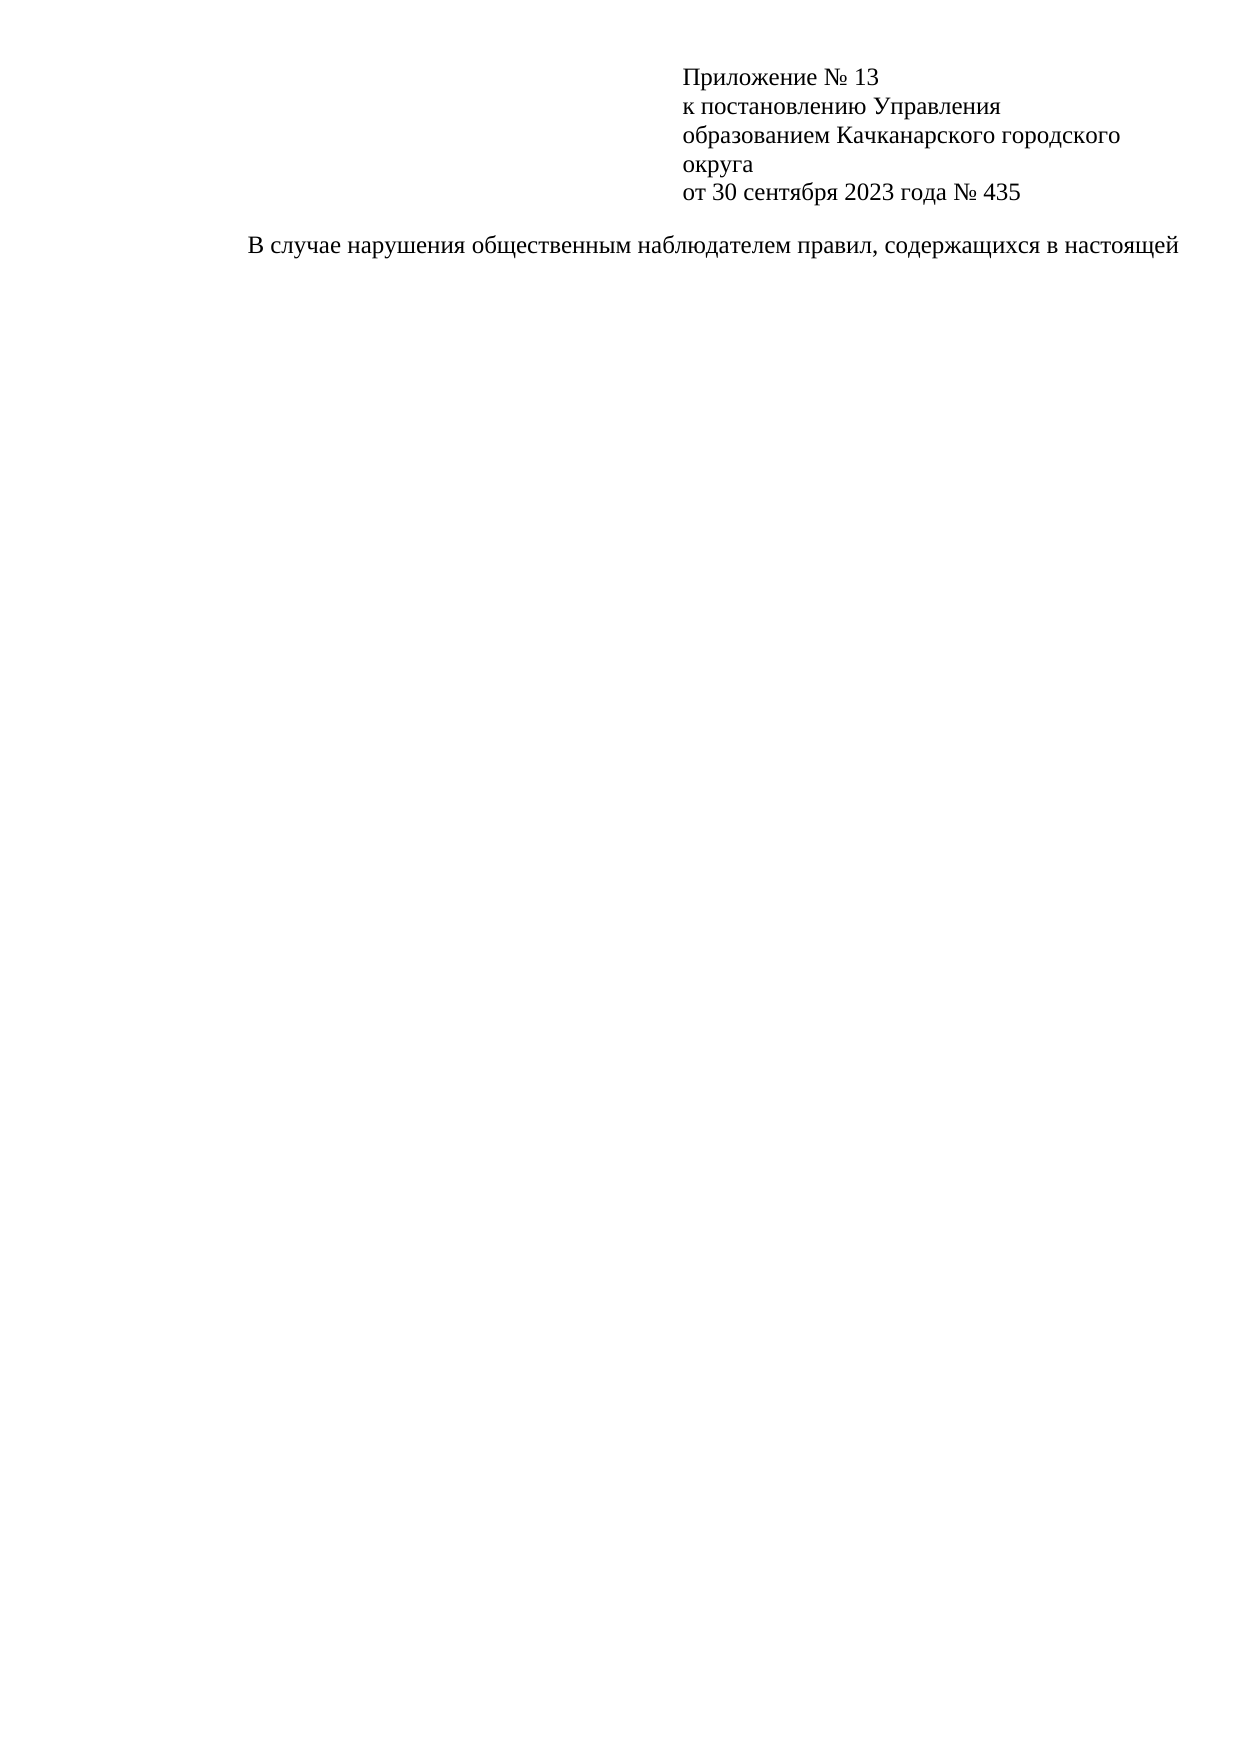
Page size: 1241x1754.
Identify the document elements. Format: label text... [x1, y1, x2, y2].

text В случае нарушения общественным наблюдателем правил, содержащихся в настоящей [172, 231, 1201, 259]
